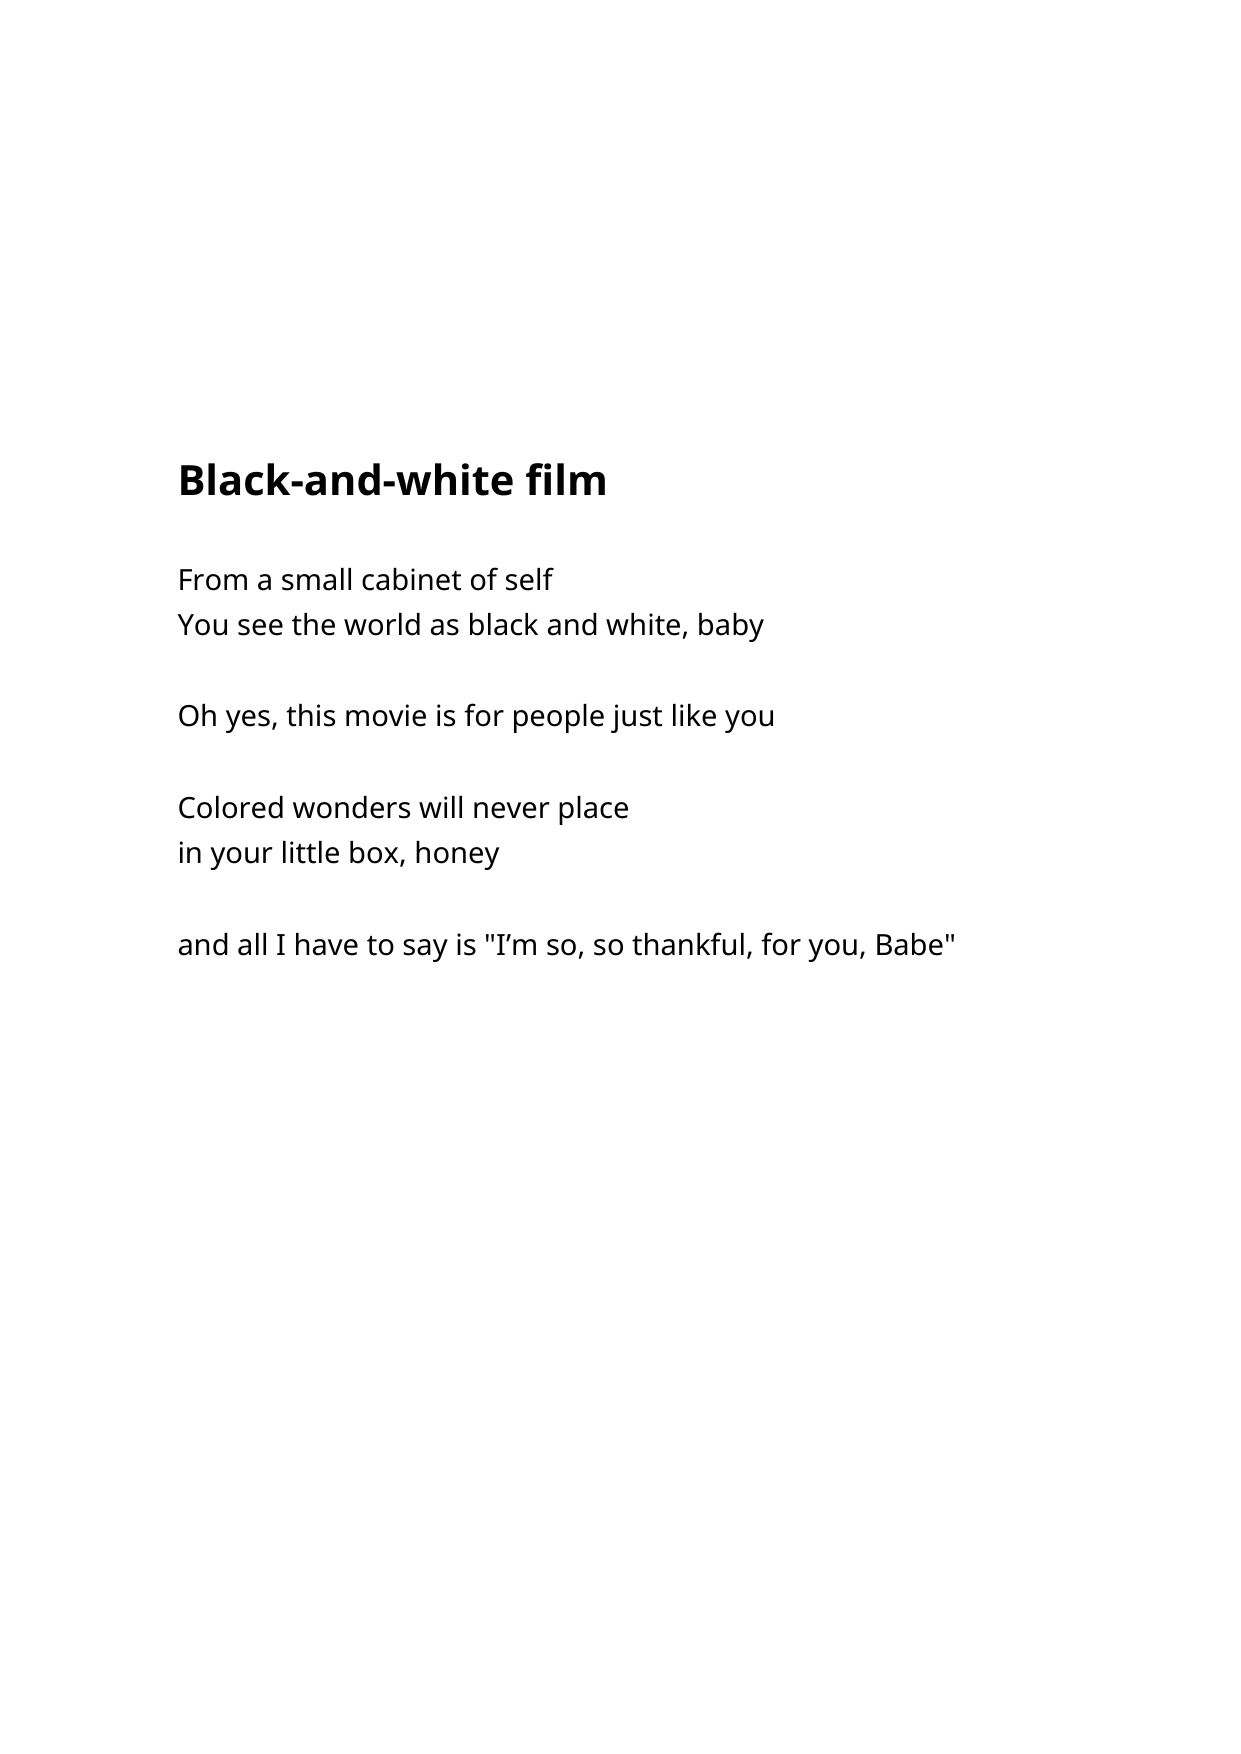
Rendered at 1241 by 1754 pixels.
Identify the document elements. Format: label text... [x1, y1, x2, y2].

text Black-and-white film From a small cabinet of self You see the world as black and white, baby Oh yes, this movie is for people just like you Colored wonders will never place in your little box, honey and all I have to say is "I’m so, so thankful, for you, Babe" [177, 450, 1152, 963]
